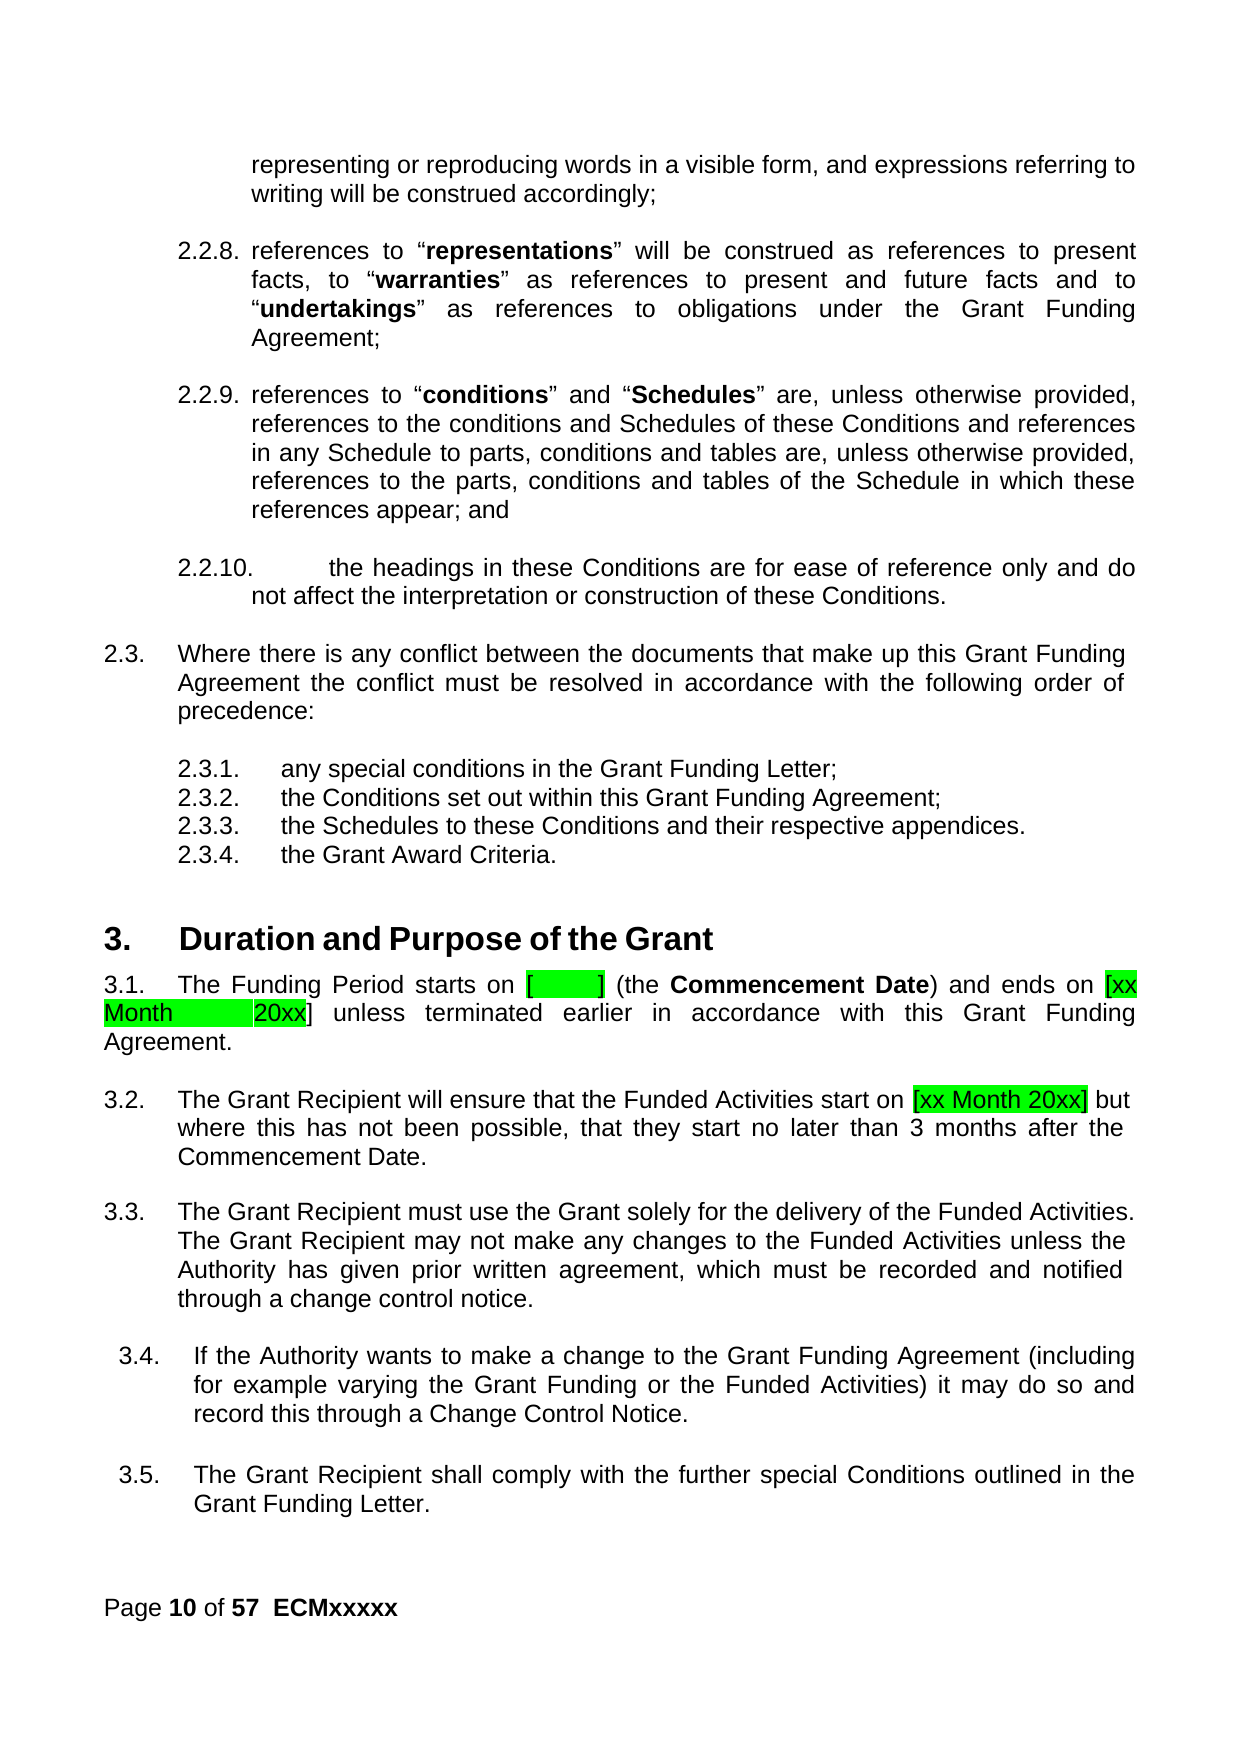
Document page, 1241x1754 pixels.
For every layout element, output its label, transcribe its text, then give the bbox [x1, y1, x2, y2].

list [177, 150, 1137, 207]
list the Grant Award Criteria. [177, 840, 1137, 869]
list references to “representations” will be construed as references to present facts, to “warranties” as references to present and future facts and to “undertakings” as references to obligations under the Grant Funding Agreement; [177, 236, 1137, 351]
list If the Authority wants to make a change to the Grant Funding Agreement (including for example varying the Grant Funding or the Funded Activities) it may do so and record this through a Change Control Notice. [118, 1341, 1137, 1427]
list The Grant Recipient shall comply with the further special Conditions outlined in the Grant Funding Letter. [118, 1460, 1137, 1518]
list The Funding Period starts on [ ] (the Commencement Date) and ends on [xx Month 20xx] unless terminated earlier in accordance with this Grant Funding Agreement. [103, 970, 1137, 1056]
list Where there is any conflict between the documents that make up this Grant Funding Agreement the conflict must be resolved in accordance with the following order of precedence: [103, 639, 1137, 725]
list Duration and Purpose of the Grant [103, 919, 1137, 957]
list the Conditions set out within this Grant Funding Agreement; [177, 782, 1137, 811]
list references to “conditions” and “Schedules” are, unless otherwise provided, references to the conditions and Schedules of these Conditions and references in any Schedule to parts, conditions and tables are, unless otherwise provided, references to the parts, conditions and tables of the Schedule in which these references appear; and [177, 380, 1137, 524]
list the headings in these Conditions are for ease of reference only and do not affect the interpretation or construction of these Conditions. [177, 552, 1137, 610]
list The Grant Recipient will ensure that the Funded Activities start on [xx Month 20xx] but where this has not been possible, that they start no later than 3 months after the Commencement Date. [103, 1085, 1137, 1171]
list The Grant Recipient must use the Grant solely for the delivery of the Funded Activities. The Grant Recipient may not make any changes to the Funded Activities unless the Authority has given prior written agreement, which must be recorded and notified through a change control notice. [103, 1197, 1137, 1312]
list the Schedules to these Conditions and their respective appendices. [177, 811, 1137, 840]
list any special conditions in the Grant Funding Letter; [177, 754, 1137, 782]
